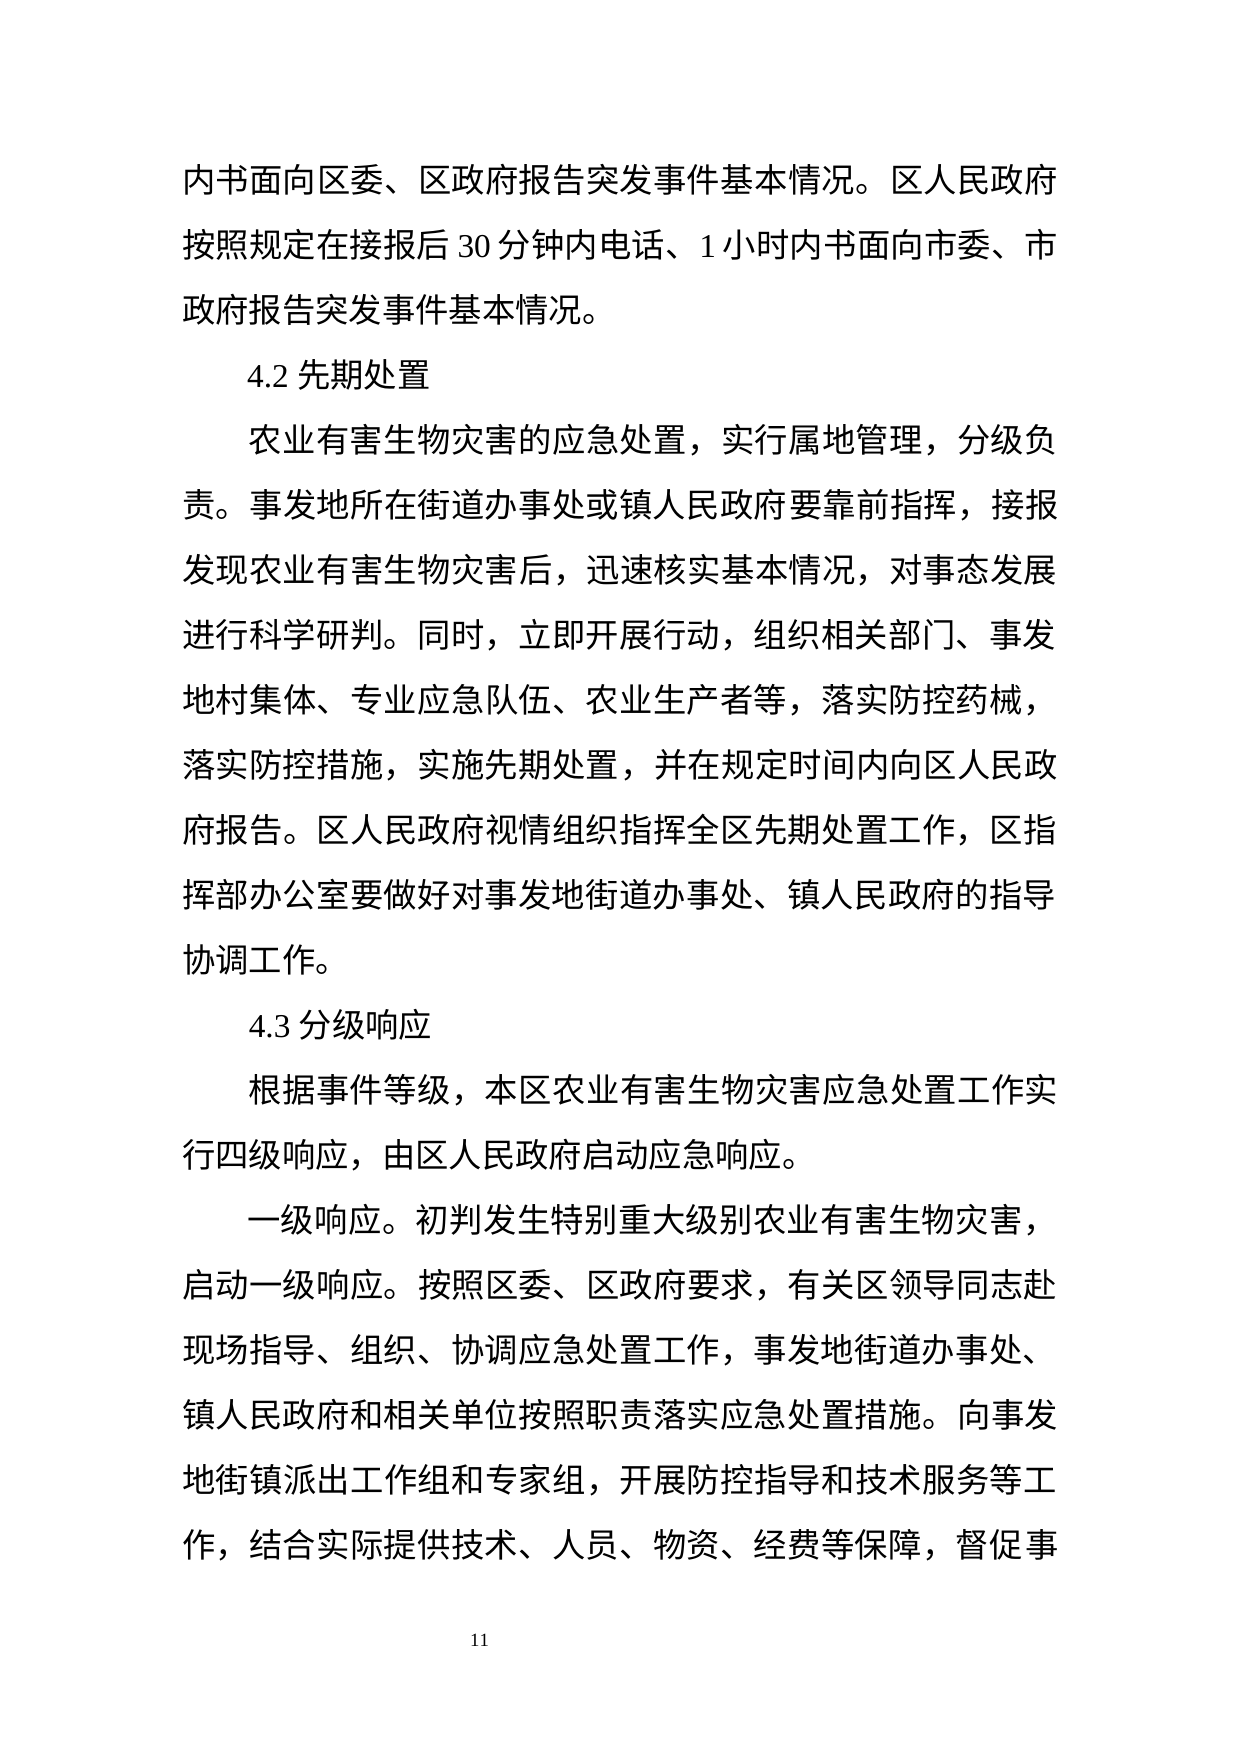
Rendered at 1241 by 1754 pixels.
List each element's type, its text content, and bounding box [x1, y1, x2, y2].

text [182, 1186, 1058, 1576]
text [182, 146, 1058, 341]
text 4.3 分级响应 [182, 991, 1058, 1056]
text 根据事件等级，本区农业有害生物灾害应急处置工作实行四级响应，由区人民政府启动应急响应。 [182, 1056, 1058, 1186]
text 4.2 先期处置 [182, 341, 1058, 406]
text 农业有害生物灾害的应急处置，实行属地管理，分级负责。事发地所在街道办事处或镇人民政府要靠前指挥，接报发现农业有害生物灾害后，迅速核实基本情况，对事态发展进行科学研判。同时，立即开展行动，组织相关部门、事发地村集体、专业应急队伍、农业生产者等，落实防控药械，落实防控措施，实施先期处置，并在规定时间内向区人民政府报告。区人民政府视情组织指挥全区先期处置工作，区指挥部办公室要做好对事发地街道办事处、镇人民政府的指导协调工作。 [182, 406, 1058, 991]
